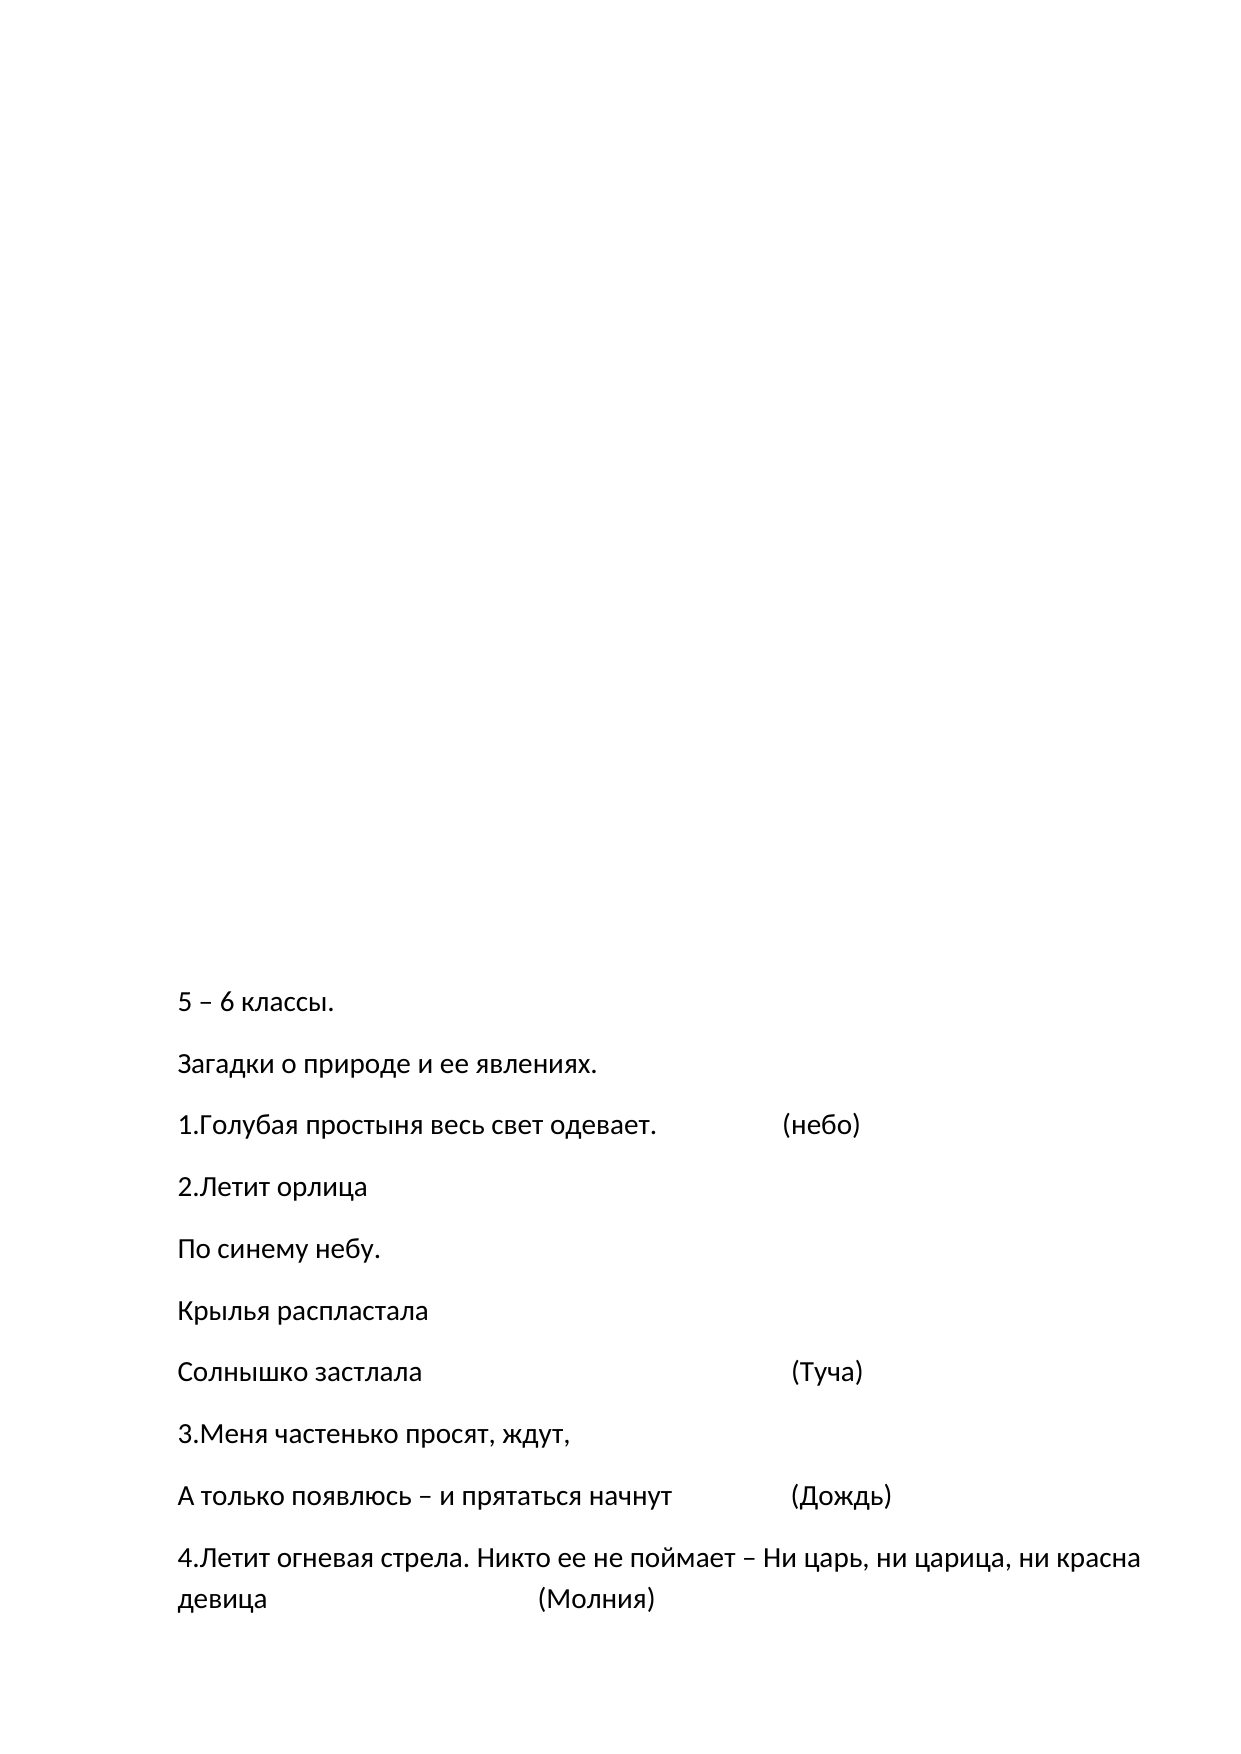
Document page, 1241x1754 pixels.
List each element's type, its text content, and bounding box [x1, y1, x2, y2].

text 3.Меня частенько просят, ждут, [177, 1415, 1152, 1451]
text 2.Летит орлица [177, 1168, 1152, 1204]
text Крылья распластала [177, 1292, 1152, 1327]
text Загадки о природе и ее явлениях. [177, 1045, 1152, 1080]
text 1.Голубая простыня весь свет одевает. (небо) [177, 1106, 1152, 1142]
text Солнышко застлала (Туча) [177, 1353, 1152, 1389]
text А только появлюсь – и прятаться начнут (Дождь) [177, 1477, 1152, 1513]
text По синему небу. [177, 1230, 1152, 1266]
text 5 – 6 классы. [177, 983, 1152, 1018]
text 4.Летит огневая стрела. Никто ее не поймает – Ни царь, ни царица, ни красна девица (Молния) [177, 1539, 1152, 1615]
